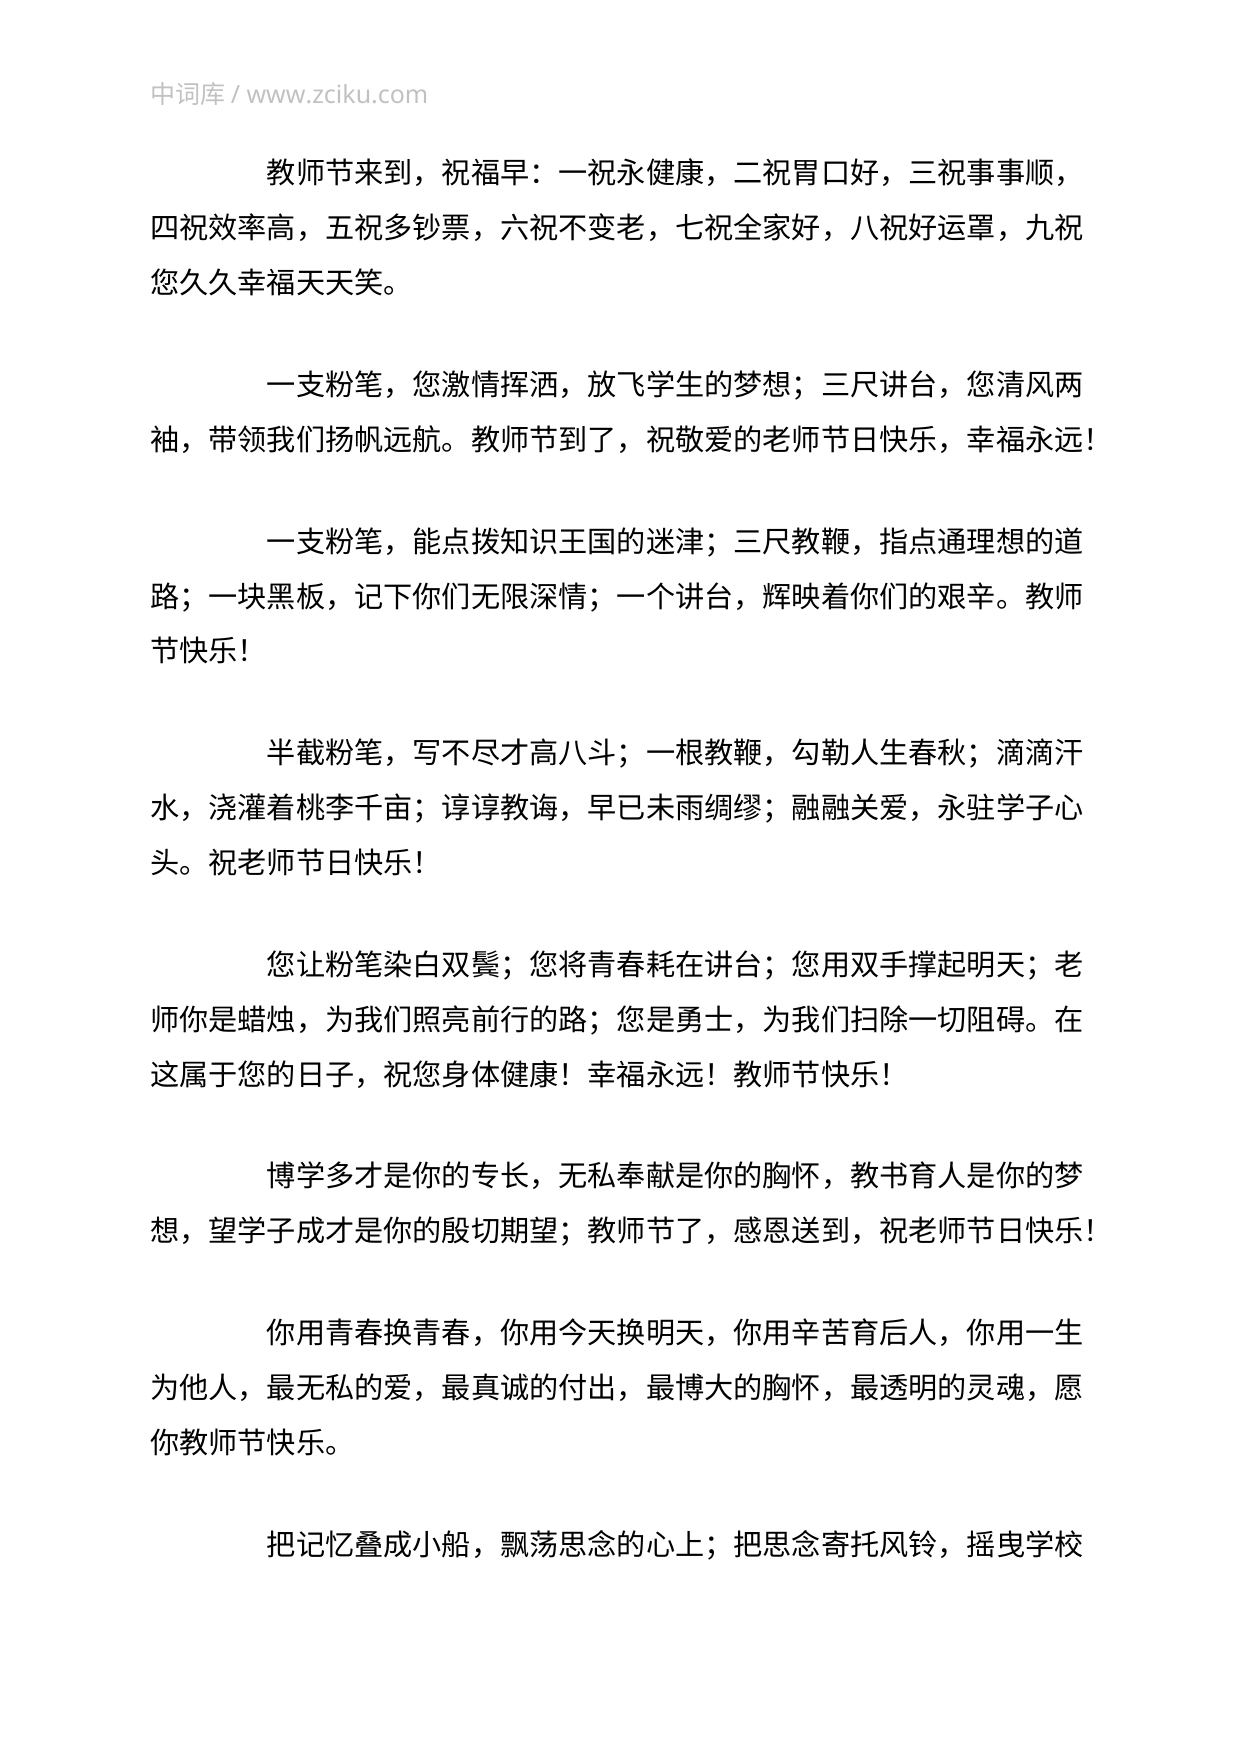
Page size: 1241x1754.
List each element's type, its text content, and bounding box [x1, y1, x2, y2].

text 教师节来到，祝福早：一祝永健康，二祝胃口好，三祝事事顺，四祝效率高，五祝多钞票，六祝不变老，七祝全家好，八祝好运罩，九祝您久久幸福天天笑。 [150, 150, 1090, 302]
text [150, 1521, 1090, 1563]
text 半截粉笔，写不尽才高八斗；一根教鞭，勾勒人生春秋；滴滴汗水，浇灌着桃李千亩；谆谆教诲，早已未雨绸缪；融融关爱，永驻学子心头。祝老师节日快乐！ [150, 730, 1090, 882]
text 你用青春换青春，你用今天换明天，你用辛苦育后人，你用一生为他人，最无私的爱，最真诚的付出，最博大的胸怀，最透明的灵魂，愿你教师节快乐。 [150, 1309, 1090, 1462]
text 您让粉笔染白双鬓；您将青春耗在讲台；您用双手撑起明天；老师你是蜡烛，为我们照亮前行的路；您是勇士，为我们扫除一切阻碍。在这属于您的日子，祝您身体健康！幸福永远！教师节快乐！ [150, 941, 1090, 1093]
text 一支粉笔，能点拨知识王国的迷津；三尺教鞭，指点通理想的道路；一块黑板，记下你们无限深情；一个讲台，辉映着你们的艰辛。教师节快乐！ [150, 518, 1090, 670]
text 一支粉笔，您激情挥洒，放飞学生的梦想；三尺讲台，您清风两袖，带领我们扬帆远航。教师节到了，祝敬爱的老师节日快乐，幸福永远！ [150, 362, 1090, 459]
text 博学多才是你的专长，无私奉献是你的胸怀，教书育人是你的梦想，望学子成才是你的殷切期望；教师节了，感恩送到，祝老师节日快乐！ [150, 1153, 1090, 1250]
